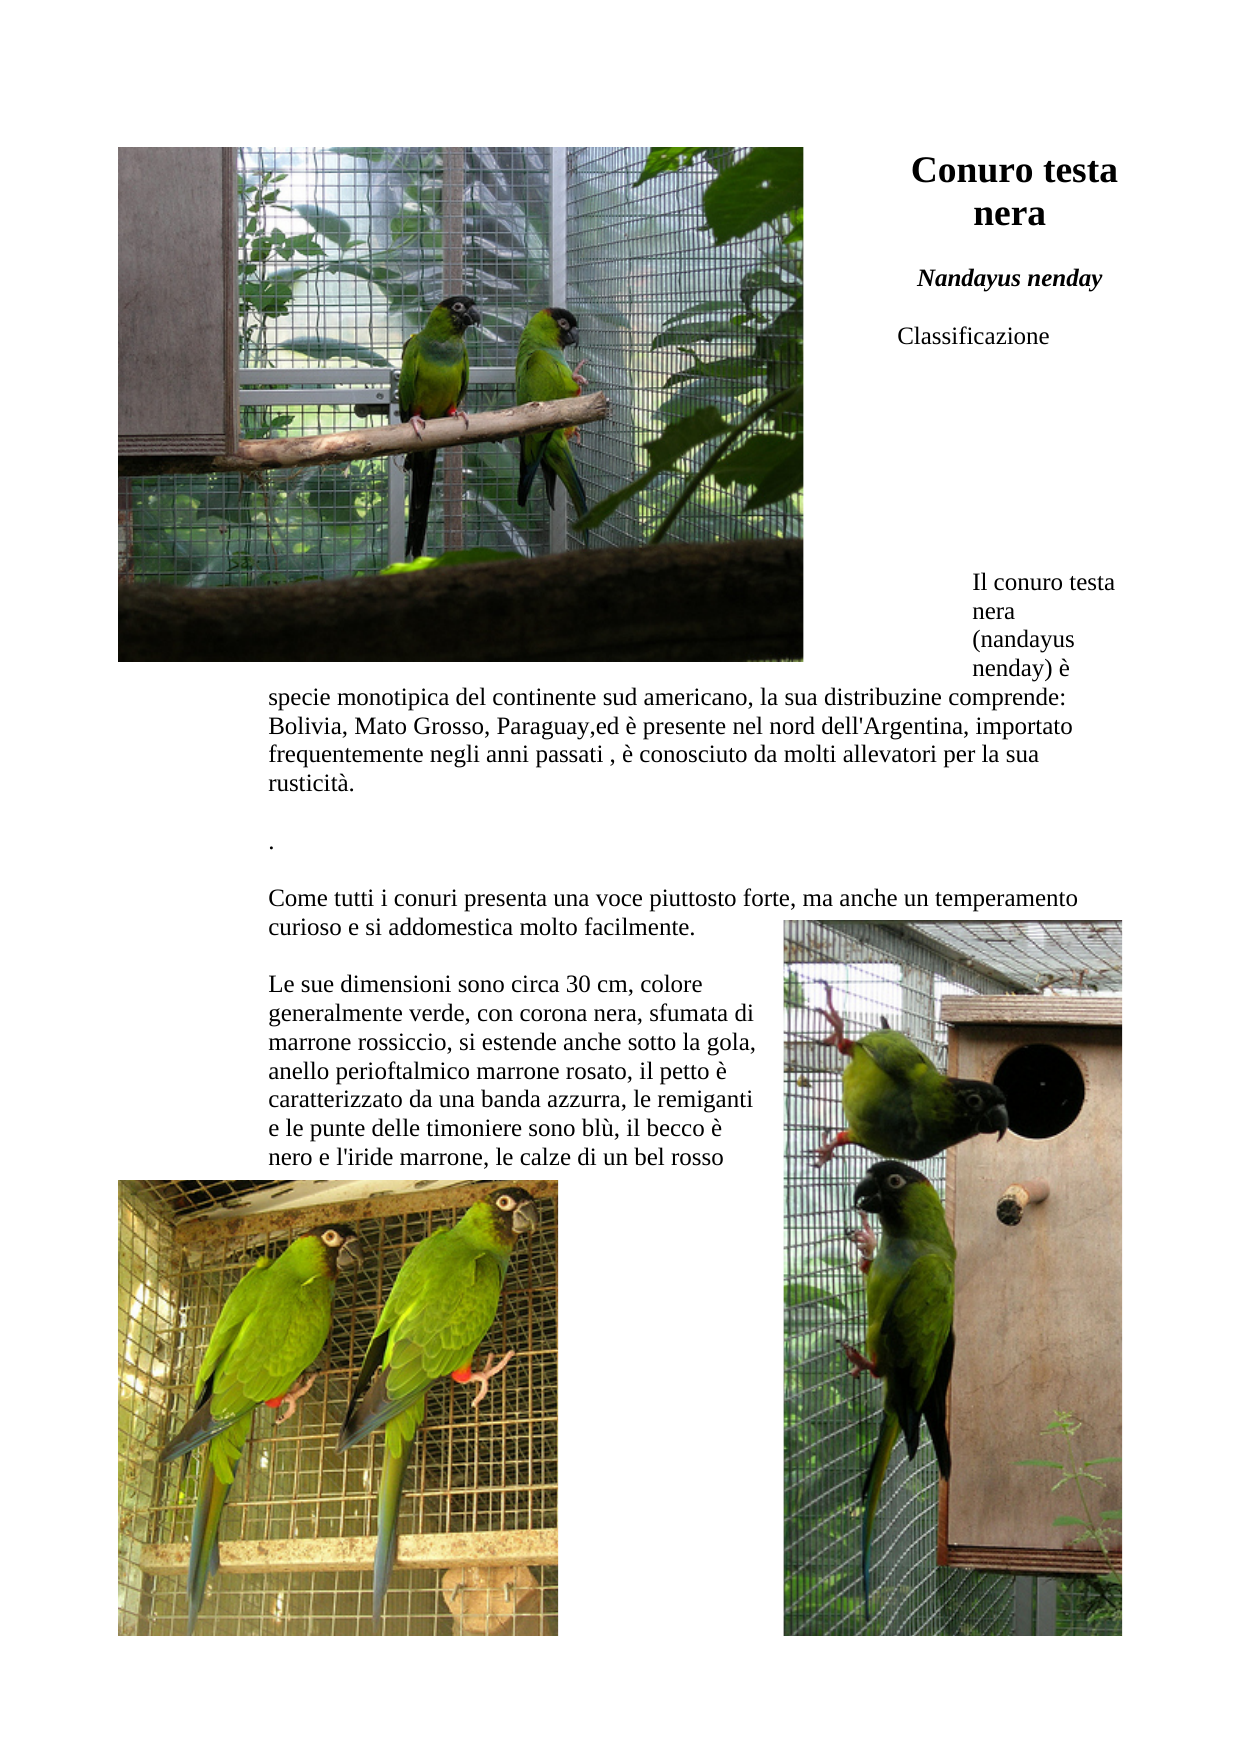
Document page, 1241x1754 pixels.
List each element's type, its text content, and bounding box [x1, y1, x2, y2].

text Nandayus nenday [804, 263, 1122, 292]
text Conuro testa nera [804, 148, 1122, 234]
picture [783, 920, 1123, 1636]
picture [118, 147, 804, 662]
picture [118, 1180, 559, 1636]
text Classificazione [804, 321, 1122, 350]
text Il conuro testa nera (nandayus nenday) è specie monotipica del continente sud americano, la sua distribuzine comprende: Bolivia, Mato Grosso, Paraguay,ed è presente nel nord dell'Argentina, importato frequentemente negli anni passati , è conosciuto da molti allevatori per la sua rusticità. . Come tutti i conuri presenta una voce piuttosto forte, ma anche un temperamento curioso e si addomestica molto facilmente. Le sue dimensioni sono circa 30 cm, colore generalmente verde, con corona nera, sfumata di marrone rossiccio, si estende anche sotto la gola, anello perioftalmico marrone rosato, il petto è caratterizzato da una banda azzurra, le remiganti e le punte delle timoniere sono blù, il becco è nero e l'iride marrone, le calze di un bel rosso spiccano sulla restante colorazione. La sua alimentazione è costituita da semi di media taglia, ma goloso di spighe e erbe immature, verdure varie , carote, patate lesse, oltre a cavoli e verze, frutta asprigna e cruda, varie bacche selvatiche, more, uva spina e rosa canina. gli alloggi ideali sono voliere con rete consistente dato il loro becco molto forte di almeno 2 mt di lunghezza, per un metro di larghezza, amano stare in alto e anche i nidi sono posizionati nella parte più alta, devono essere di almeno 30 x 30 cm di base x 50 di altezza, il foro d'entrata di 8 cm. Questo serve alla coppia come riparo e luogo per dormire, quindi è preferibile lasciarlo tutto l'anno. L'interno del nido viene lavorato da loro stessi mettendo all'interno dei pezzi di salice, che sarà triturato a misura loro gradita. Le uova di solito 3 - 4 vengono deposte a giorni alterni, il periodo va da maggio a luglio, vengono incubate dalla sola femmina per circa 26 giorni, i giovani lasciano il nido a 7 -8 settimane. Si dimostrano ottimi genitori, il nido rimane sorprendentemente pulito, e all'involo i piccoli sono molto simili ai genitori, vengono alimentati ancora per 20 giorni circa, ma cominciano ad assaggiare mais immaturo già a pochi giorni dall'involo. Durante la fase di svezzamento, bisogna alzare molto le proteine animali, verdure ed erbe prative, frutta e sali minerali, semi ammollati e bolliti di un misto per colombi, con fagioli e legumi vari, pane integrale ed osso di seppia. Vengono anellati con anelli di diametro 6 in metallo duro o acciaio, si prestano bene alle esposizioni e mostre, ma solo dopo una attenta preparazione, sono molto facili da addestrare e sono considerati ottimi parlatori. Sono pappagalli molto intelligenti e imparano ad aprire sportelli e molle con facilità, quindi fare attenzione alle chiusure. Sono anche distruttori instancabili di legni e posatoi, anche il nido lo modificano a loro piacimento spesso praticando una seconda uscita "di sicurezza" sulla parte alta o su un angolo. Anche se non molto allevato, io lo considero una specie stupenda sia per il suo comportamento che per la rusticità, del resto essendo molto simile alle aratinga, ne presenta molte caratteristiche, peccato che la sua voce molto forte lo faccia passare in secondo piano, ottimo come animale da pet, ma si deve assecondare la sua insaziabile voglia di coccole. Testo, foto ed allevamento Casagrande Attilio. [268, 567, 1122, 1171]
